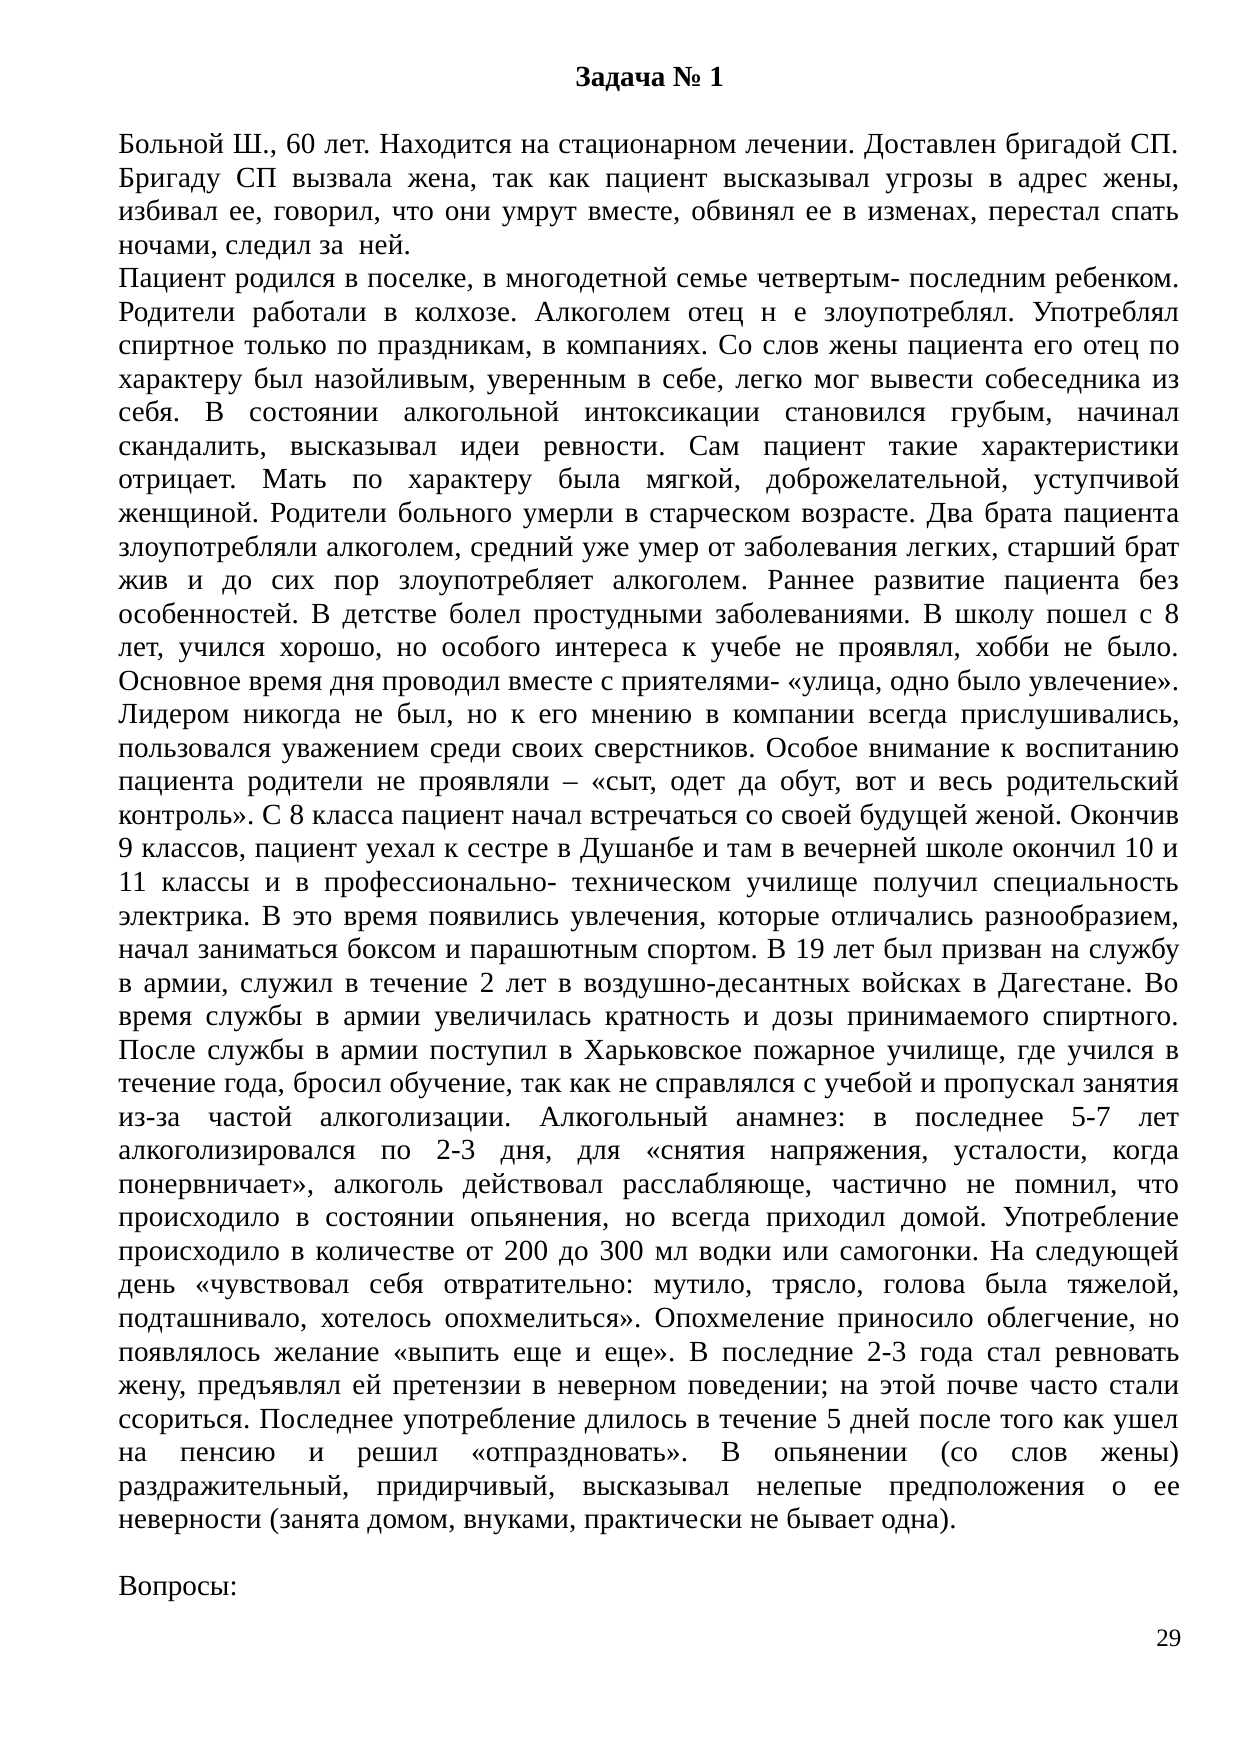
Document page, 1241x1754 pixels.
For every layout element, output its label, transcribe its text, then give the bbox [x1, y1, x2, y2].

text Задача № 1 [118, 59, 1181, 93]
text Вопросы: [118, 1568, 1181, 1602]
text Пациент родился в поселке, в многодетной семье четвертым- последним ребенком. Родители работали в колхозе. Алкоголем отец н е злоупотреблял. Употреблял спиртное только по праздникам, в компаниях. Со слов жены пациента его отец по характеру был назойливым, уверенным в себе, легко мог вывести собеседника из себя. В состоянии алкогольной интоксикации становился грубым, начинал скандалить, высказывал идеи ревности. Сам пациент такие характеристики отрицает. Мать по характеру была мягкой, доброжелательной, уступчивой женщиной. Родители больного умерли в старческом возрасте. Два брата пациента злоупотребляли алкоголем, средний уже умер от заболевания легких, старший брат жив и до сих пор злоупотребляет алкоголем. Раннее развитие пациента без особенностей. В детстве болел простудными заболеваниями. В школу пошел с 8 лет, учился хорошо, но особого интереса к учебе не проявлял, хобби не было. Основное время дня проводил вместе с приятелями- «улица, одно было увлечение». Лидером никогда не был, но к его мнению в компании всегда прислушивались, пользовался уважением среди своих сверстников. Особое внимание к воспитанию пациента родители не проявляли – «сыт, одет да обут, вот и весь родительский контроль». С 8 класса пациент начал встречаться со своей будущей женой. Окончив 9 классов, пациент уехал к сестре в Душанбе и там в вечерней школе окончил 10 и 11 классы и в профессионально- техническом училище получил специальность электрика. В это время появились увлечения, которые отличались разнообразием, начал заниматься боксом и парашютным спортом. В 19 лет был призван на службу в армии, служил в течение 2 лет в воздушно-десантных войсках в Дагестане. Во время службы в армии увеличилась кратность и дозы принимаемого спиртного. После службы в армии поступил в Харьковское пожарное училище, где учился в течение года, бросил обучение, так как не справлялся с учебой и пропускал занятия из-за частой алкоголизации. Алкогольный анамнез: в последнее 5-7 лет алкоголизировался по 2-3 дня, для «снятия напряжения, усталости, когда понервничает», алкоголь действовал расслабляюще, частично не помнил, что происходило в состоянии опьянения, но всегда приходил домой. Употребление происходило в количестве от 200 до 300 мл водки или самогонки. На следующей день «чувствовал себя отвратительно: мутило, трясло, голова была тяжелой, подташнивало, хотелось опохмелиться». Опохмеление приносило облегчение, но появлялось желание «выпить еще и еще». В последние 2-3 года стал ревновать жену, предъявлял ей претензии в неверном поведении; на этой почве часто стали ссориться. Последнее употребление длилось в течение 5 дней после того как ушел на пенсию и решил «отпраздновать». В опьянении (со слов жены) раздражительный, придирчивый, высказывал нелепые предположения о ее неверности (занята домом, внуками, практически не бывает одна). [118, 260, 1181, 1535]
text Больной Ш., 60 лет. Находится на стационарном лечении. Доставлен бригадой СП. Бригаду СП вызвала жена, так как пациент высказывал угрозы в адрес жены, избивал ее, говорил, что они умрут вместе, обвинял ее в изменах, перестал спать ночами, следил за ней. [118, 126, 1181, 260]
